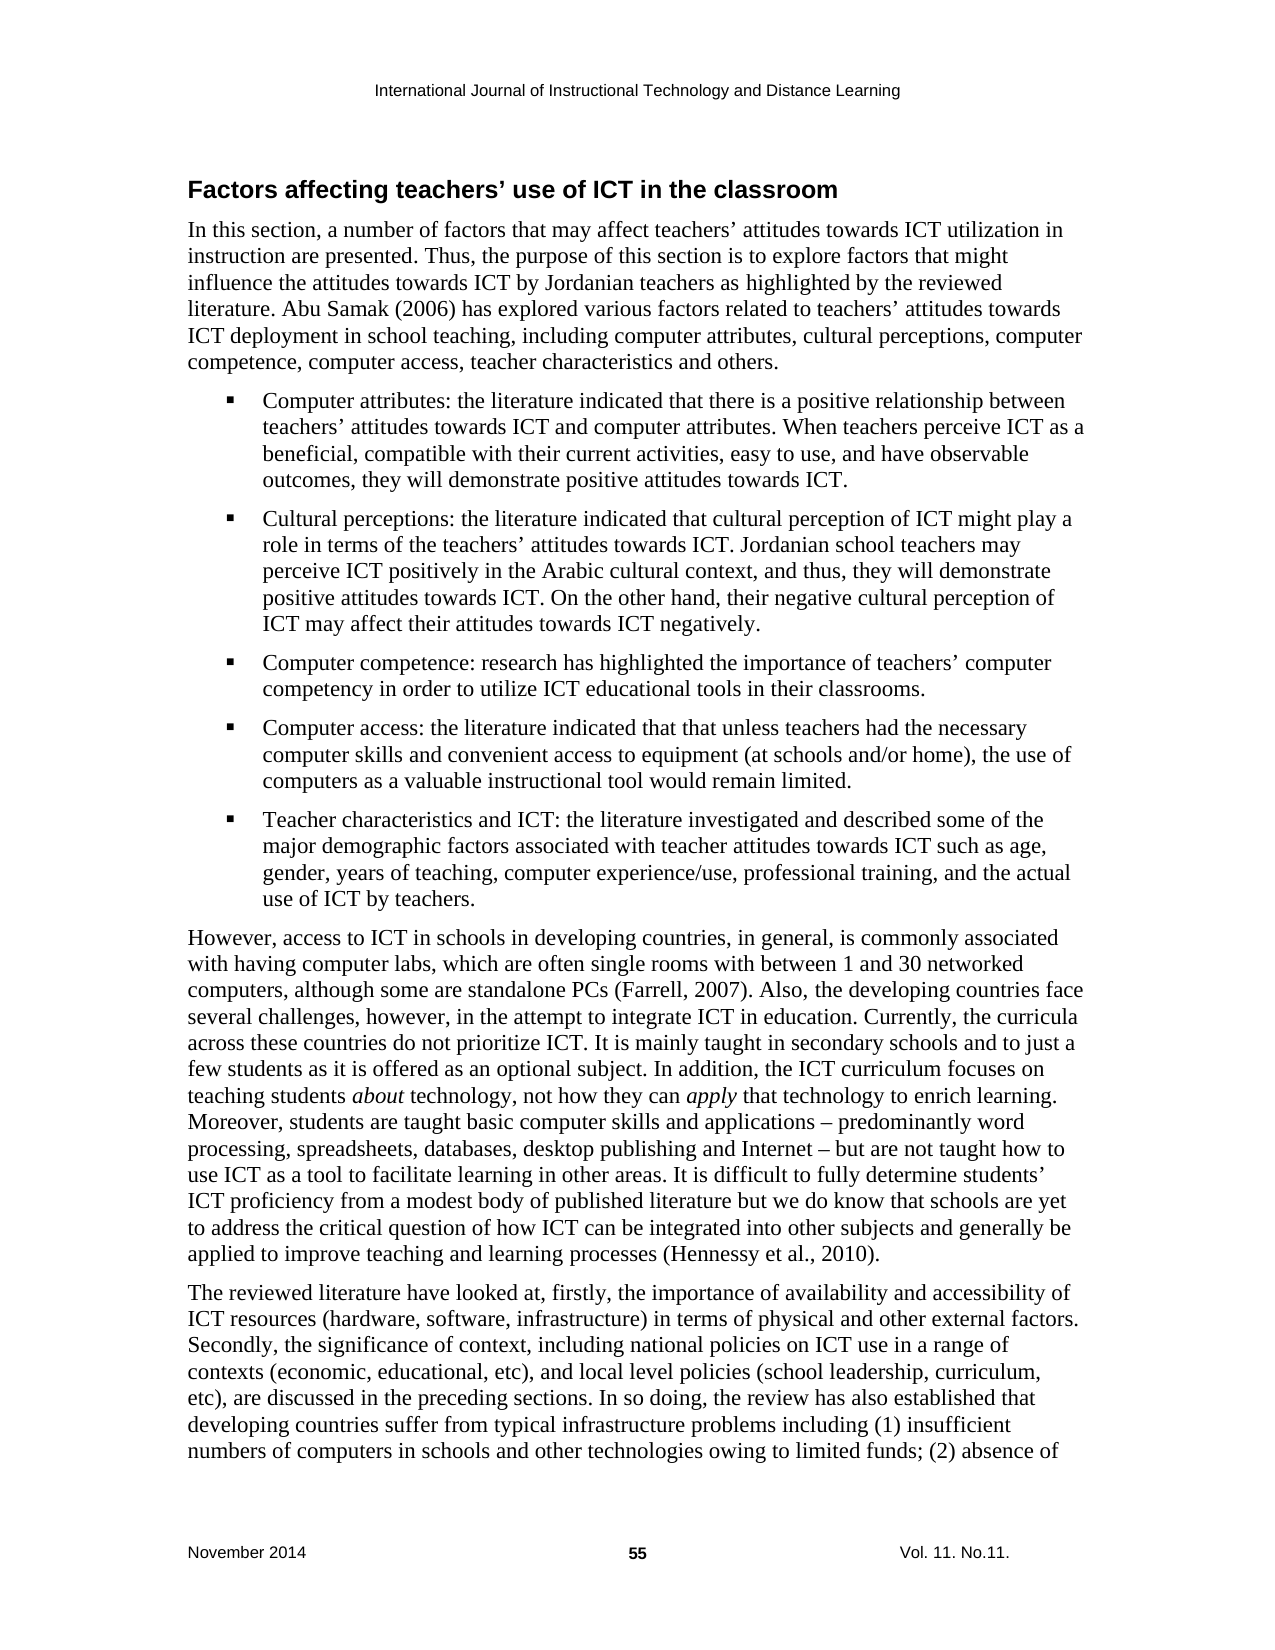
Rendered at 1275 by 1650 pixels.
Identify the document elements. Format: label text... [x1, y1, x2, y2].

list Teacher characteristics and ICT: the literature investigated and described some of the major demographic factors associated with teacher attitudes towards ICT such as age, gender, years of teaching, computer experience/use, professional training, and the actual use of ICT by teachers. [225, 806, 1087, 911]
list Computer access: the literature indicated that that unless teachers had the necessary computer skills and convenient access to equipment (at schools and/or home), the use of computers as a valuable instructional tool would remain limited. [225, 714, 1087, 793]
subtitle Factors affecting teachers’ use of ICT in the classroom [187, 175, 1087, 204]
text However, access to ICT in schools in developing countries, in general, is commonly associated with having computer labs, which are often single rooms with between 1 and 30 networked computers, although some are standalone PCs (Farrell, 2007). Also, the developing countries face several challenges, however, in the attempt to integrate ICT in education. Currently, the curricula across these countries do not prioritize ICT. It is mainly taught in secondary schools and to just a few students as it is offered as an optional subject. In addition, the ICT curriculum focuses on teaching students about technology, not how they can apply that technology to enrich learning. Moreover, students are taught basic computer skills and applications – predominantly word processing, spreadsheets, databases, desktop publishing and Internet – but are not taught how to use ICT as a tool to facilitate learning in other areas. It is difficult to fully determine students’ ICT proficiency from a modest body of published literature but we do know that schools are yet to address the critical question of how ICT can be integrated into other subjects and generally be applied to improve teaching and learning processes (Hennessy et al., 2010). [187, 924, 1087, 1266]
text In this section, a number of factors that may affect teachers’ attitudes towards ICT utilization in instruction are presented. Thus, the purpose of this section is to explore factors that might influence the attitudes towards ICT by Jordanian teachers as highlighted by the reviewed literature. Abu Samak (2006) has explored various factors related to teachers’ attitudes towards ICT deployment in school teaching, including computer attributes, cultural perceptions, computer competence, computer access, teacher characteristics and others. [187, 216, 1087, 374]
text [187, 1279, 1087, 1463]
list Cultural perceptions: the literature indicated that cultural perception of ICT might play a role in terms of the teachers’ attitudes towards ICT. Jordanian school teachers may perceive ICT positively in the Arabic cultural context, and thus, they will demonstrate positive attitudes towards ICT. On the other hand, their negative cultural perception of ICT may affect their attitudes towards ICT negatively. [225, 505, 1087, 637]
list Computer attributes: the literature indicated that there is a positive relationship between teachers’ attitudes towards ICT and computer attributes. When teachers perceive ICT as a beneficial, compatible with their current activities, easy to use, and have observable outcomes, they will demonstrate positive attitudes towards ICT. [225, 387, 1087, 492]
list Computer competence: research has highlighted the importance of teachers’ computer competency in order to utilize ICT educational tools in their classrooms. [225, 649, 1087, 702]
